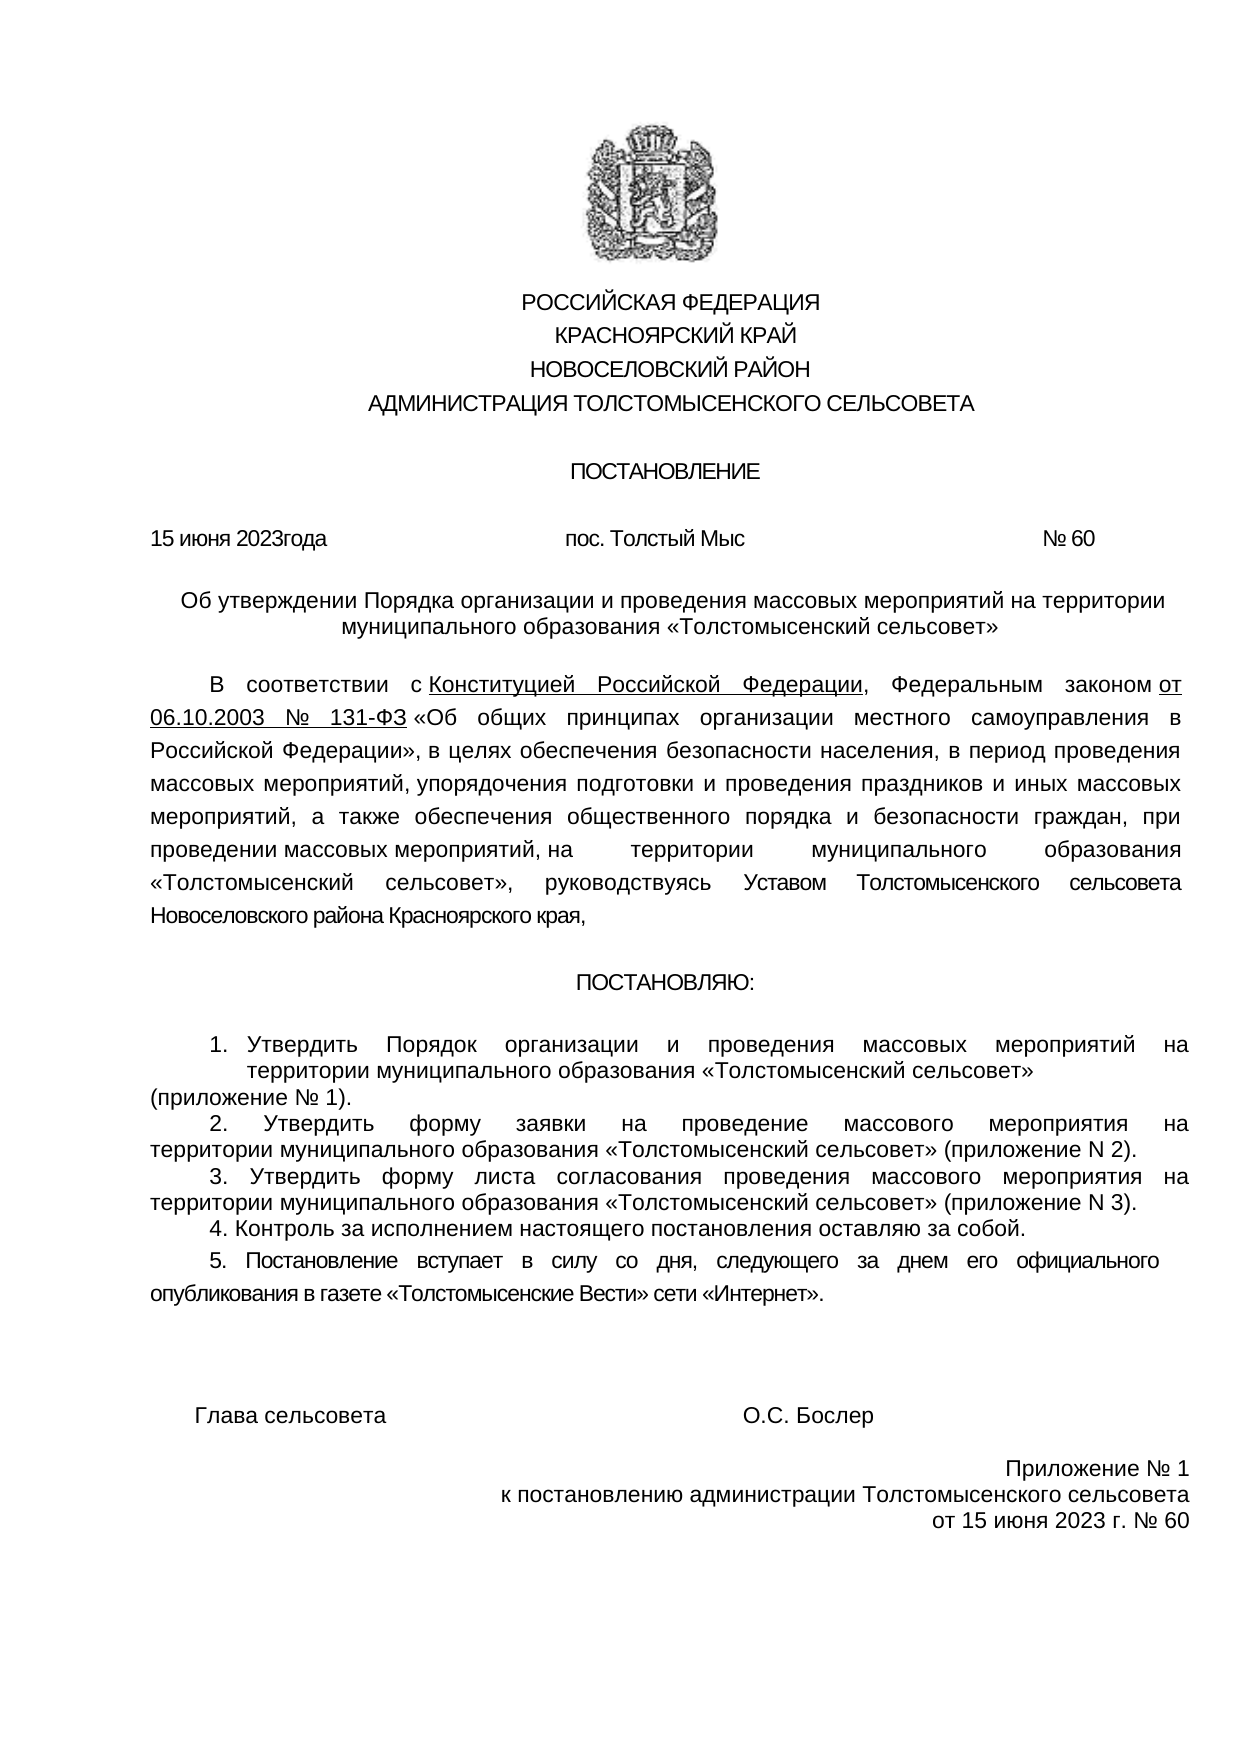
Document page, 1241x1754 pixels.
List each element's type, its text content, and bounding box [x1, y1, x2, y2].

picture [562, 118, 752, 284]
text Приложение № 1 [150, 1454, 1189, 1481]
text ПОСТАНОВЛЕНИЕ [150, 453, 1182, 486]
text ПОСТАНОВЛЯЮ: [150, 964, 1182, 997]
text 3. Утвердить форму листа согласования проведения массового мероприятия на территории муниципального образования «Толстомысенский сельсовет» (приложение N 3). [150, 1163, 1189, 1215]
text от 15 июня 2023 г. № 60 [150, 1507, 1189, 1533]
text РОССИЙСКАЯ ФЕДЕРАЦИЯ [153, 284, 1189, 317]
text 2. Утвердить форму заявки на проведение массового мероприятия на территории муниципального образования «Толстомысенский сельсовет» (приложение N 2). [150, 1110, 1189, 1163]
text 5. Постановление вступает в силу со дня, следующего за днем его официального опубликования в газете «Толстомысенские Вести» сети «Интернет». [150, 1242, 1161, 1308]
text 4. Контроль за исполнением настоящего постановления оставляю за собой. [150, 1215, 1189, 1242]
list (приложение № 1). [150, 1084, 1189, 1110]
list Утвердить Порядок организации и проведения массовых мероприятий на территории муниципального образования «Толстомысенский сельсовет» [209, 1031, 1189, 1084]
text Глава сельсовета О.С. Бослер [150, 1402, 1189, 1428]
text КРАСНОЯРСКИЙ КРАЙ [152, 317, 1189, 351]
text НОВОСЕЛОВСКИЙ РАЙОН [152, 351, 1189, 384]
text АДМИНИСТРАЦИЯ ТОЛСТОМЫСЕНСКОГО СЕЛЬСОВЕТА [154, 385, 1189, 418]
text 15 июня 2023года пос. Толстый Мыс № 60 [150, 520, 1182, 553]
text к постановлению администрации Толстомысенского сельсовета [150, 1481, 1189, 1507]
text В соответствии с Конституцией Российской Федерации, Федеральным законом от 06.10.2003 № 131-ФЗ «Об общих принципах организации местного самоуправления в Российской Федерации», в целях обеспечения безопасности населения, в период проведения массовых мероприятий, упорядочения подготовки и проведения праздников и иных массовых мероприятий, а также обеспечения общественного порядка и безопасности граждан, при проведении массовых мероприятий, на территории муниципального образования «Толстомысенский сельсовет», руководствуясь Уставом Толстомысенского сельсовета Новоселовского района Красноярского края, [150, 666, 1182, 930]
text Об утверждении Порядка организации и проведения массовых мероприятий на территории муниципального образования «Толстомысенский сельсовет» [150, 587, 1189, 639]
